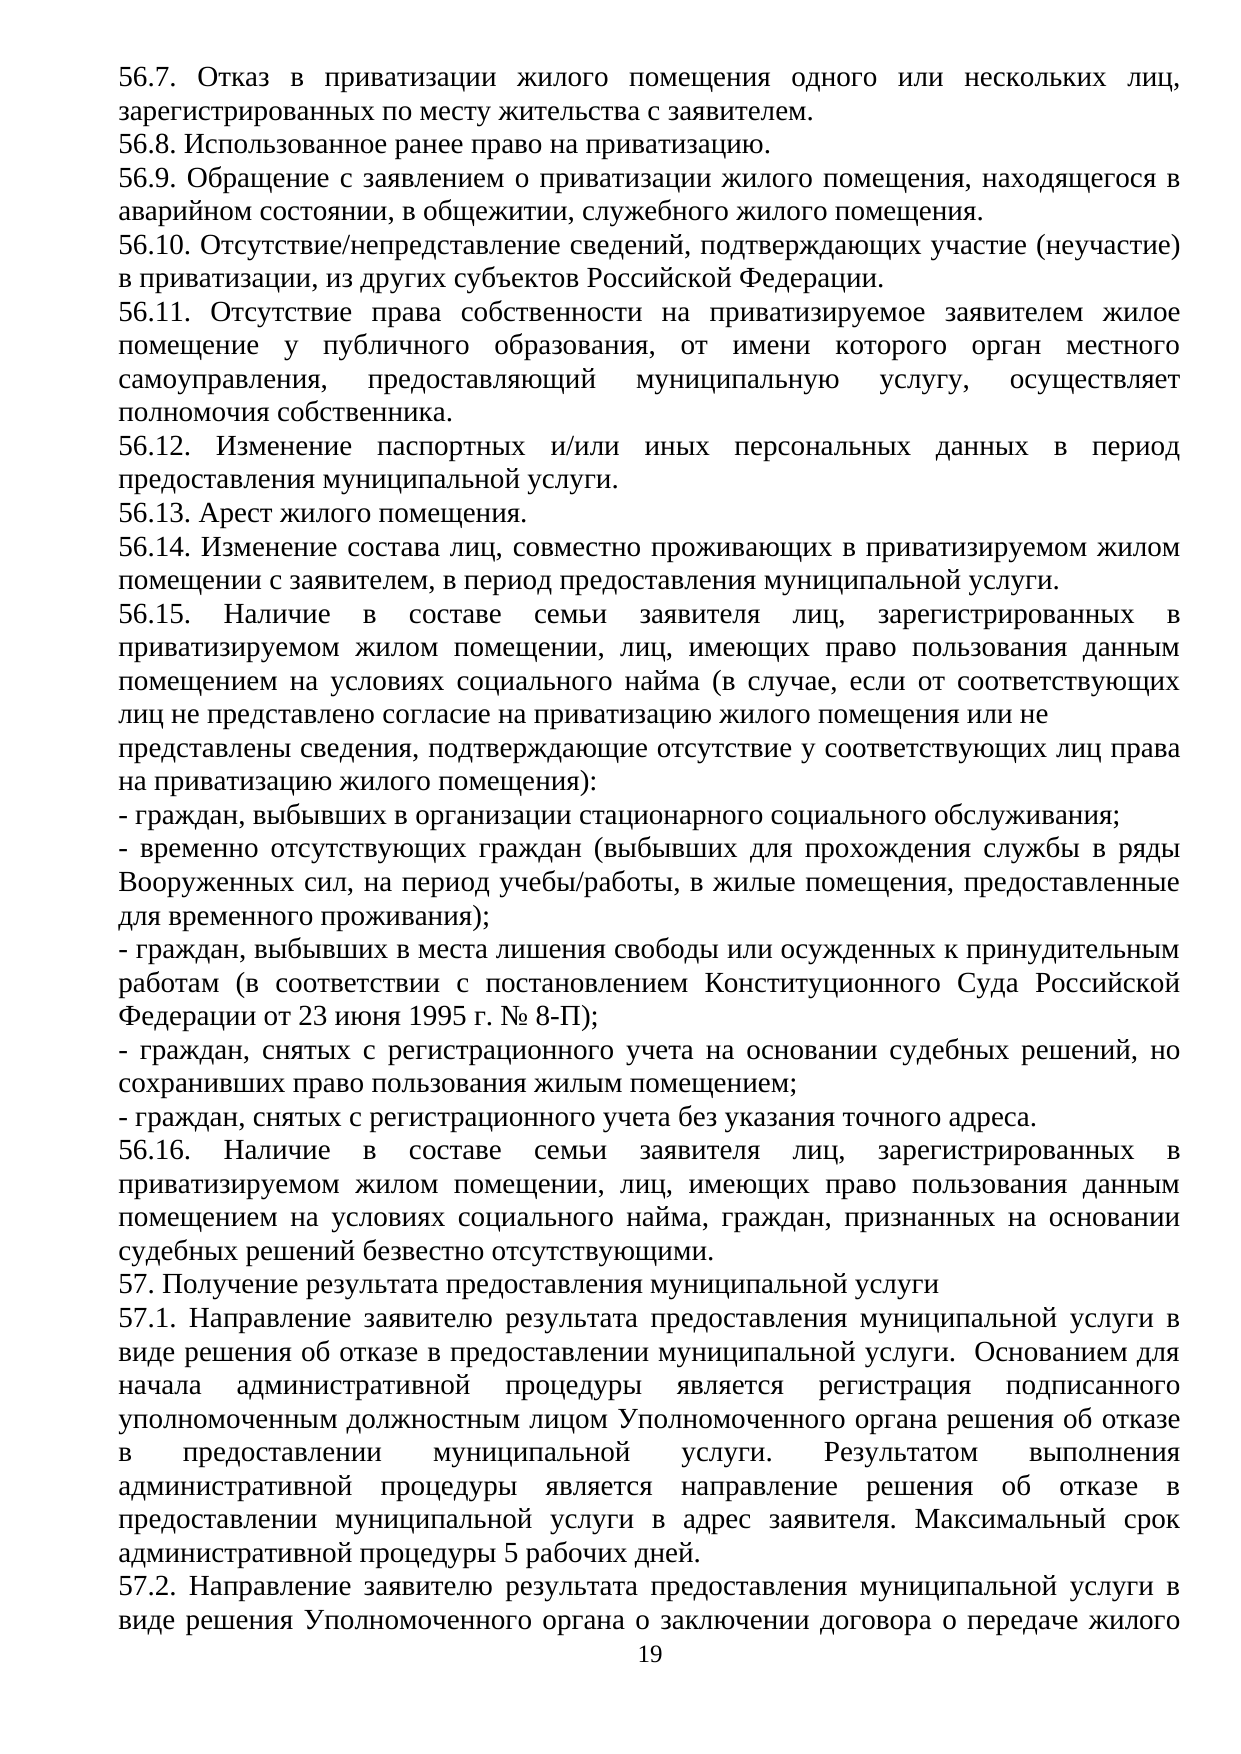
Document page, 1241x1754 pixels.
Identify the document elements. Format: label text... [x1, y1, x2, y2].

text 57. Получение результата предоставления муниципальной услуги [118, 1267, 1181, 1300]
text 56.7. Отказ в приватизации жилого помещения одного или нескольких лиц, зарегистрированных по месту жительства с заявителем. [118, 59, 1181, 126]
text 56.8. Использованное ранее право на приватизацию. [118, 126, 1181, 160]
text 56.12. Изменение паспортных и/или иных персональных данных в период предоставления муниципальной услуги. [118, 428, 1181, 495]
text 56.13. Арест жилого помещения. [118, 495, 1181, 529]
text - граждан, выбывших в организации стационарного социального обслуживания; [118, 797, 1181, 831]
text 56.14. Изменение состава лиц, совместно проживающих в приватизируемом жилом помещении с заявителем, в период предоставления муниципальной услуги. [118, 529, 1181, 596]
text - граждан, выбывших в места лишения свободы или осужденных к принудительным работам (в соответствии с постановлением Конституционного Суда Российской Федерации от 23 июня 1995 г. № 8-П); [118, 931, 1181, 1032]
text 56.10. Отсутствие/непредставление сведений, подтверждающих участие (неучастие) в приватизации, из других субъектов Российской Федерации. [118, 227, 1181, 294]
text - граждан, снятых с регистрационного учета без указания точного адреса. [118, 1099, 1181, 1132]
text 56.9. Обращение с заявлением о приватизации жилого помещения, находящегося в аварийном состоянии, в общежитии, служебного жилого помещения. [118, 160, 1181, 227]
text - граждан, снятых с регистрационного учета на основании судебных решений, но сохранивших право пользования жилым помещением; [118, 1032, 1181, 1099]
text 57.1. Направление заявителю результата предоставления муниципальной услуги в виде решения об отказе в предоставлении муниципальной услуги. Основанием для начала административной процедуры является регистрация подписанного уполномоченным должностным лицом Уполномоченного органа решения об отказе в предоставлении муниципальной услуги. Результатом выполнения административной процедуры является направление решения об отказе в предоставлении муниципальной услуги в адрес заявителя. Максимальный срок административной процедуры 5 рабочих дней. [118, 1300, 1181, 1568]
text представлены сведения, подтверждающие отсутствие у соответствующих лиц права на приватизацию жилого помещения): [118, 730, 1181, 797]
text 56.11. Отсутствие права собственности на приватизируемое заявителем жилое помещение у публичного образования, от имени которого орган местного самоуправления, предоставляющий муниципальную услугу, осуществляет полномочия собственника. [118, 294, 1181, 428]
text 56.16. Наличие в составе семьи заявителя лиц, зарегистрированных в приватизируемом жилом помещении, лиц, имеющих право пользования данным помещением на условиях социального найма, граждан, признанных на основании судебных решений безвестно отсутствующими. [118, 1132, 1181, 1267]
text - временно отсутствующих граждан (выбывших для прохождения службы в ряды Вооруженных сил, на период учебы/работы, в жилые помещения, предоставленные для временного проживания); [118, 831, 1181, 931]
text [118, 1568, 1181, 1636]
text 56.15. Наличие в составе семьи заявителя лиц, зарегистрированных в приватизируемом жилом помещении, лиц, имеющих право пользования данным помещением на условиях социального найма (в случае, если от соответствующих лиц не представлено согласие на приватизацию жилого помещения или не [118, 596, 1181, 730]
